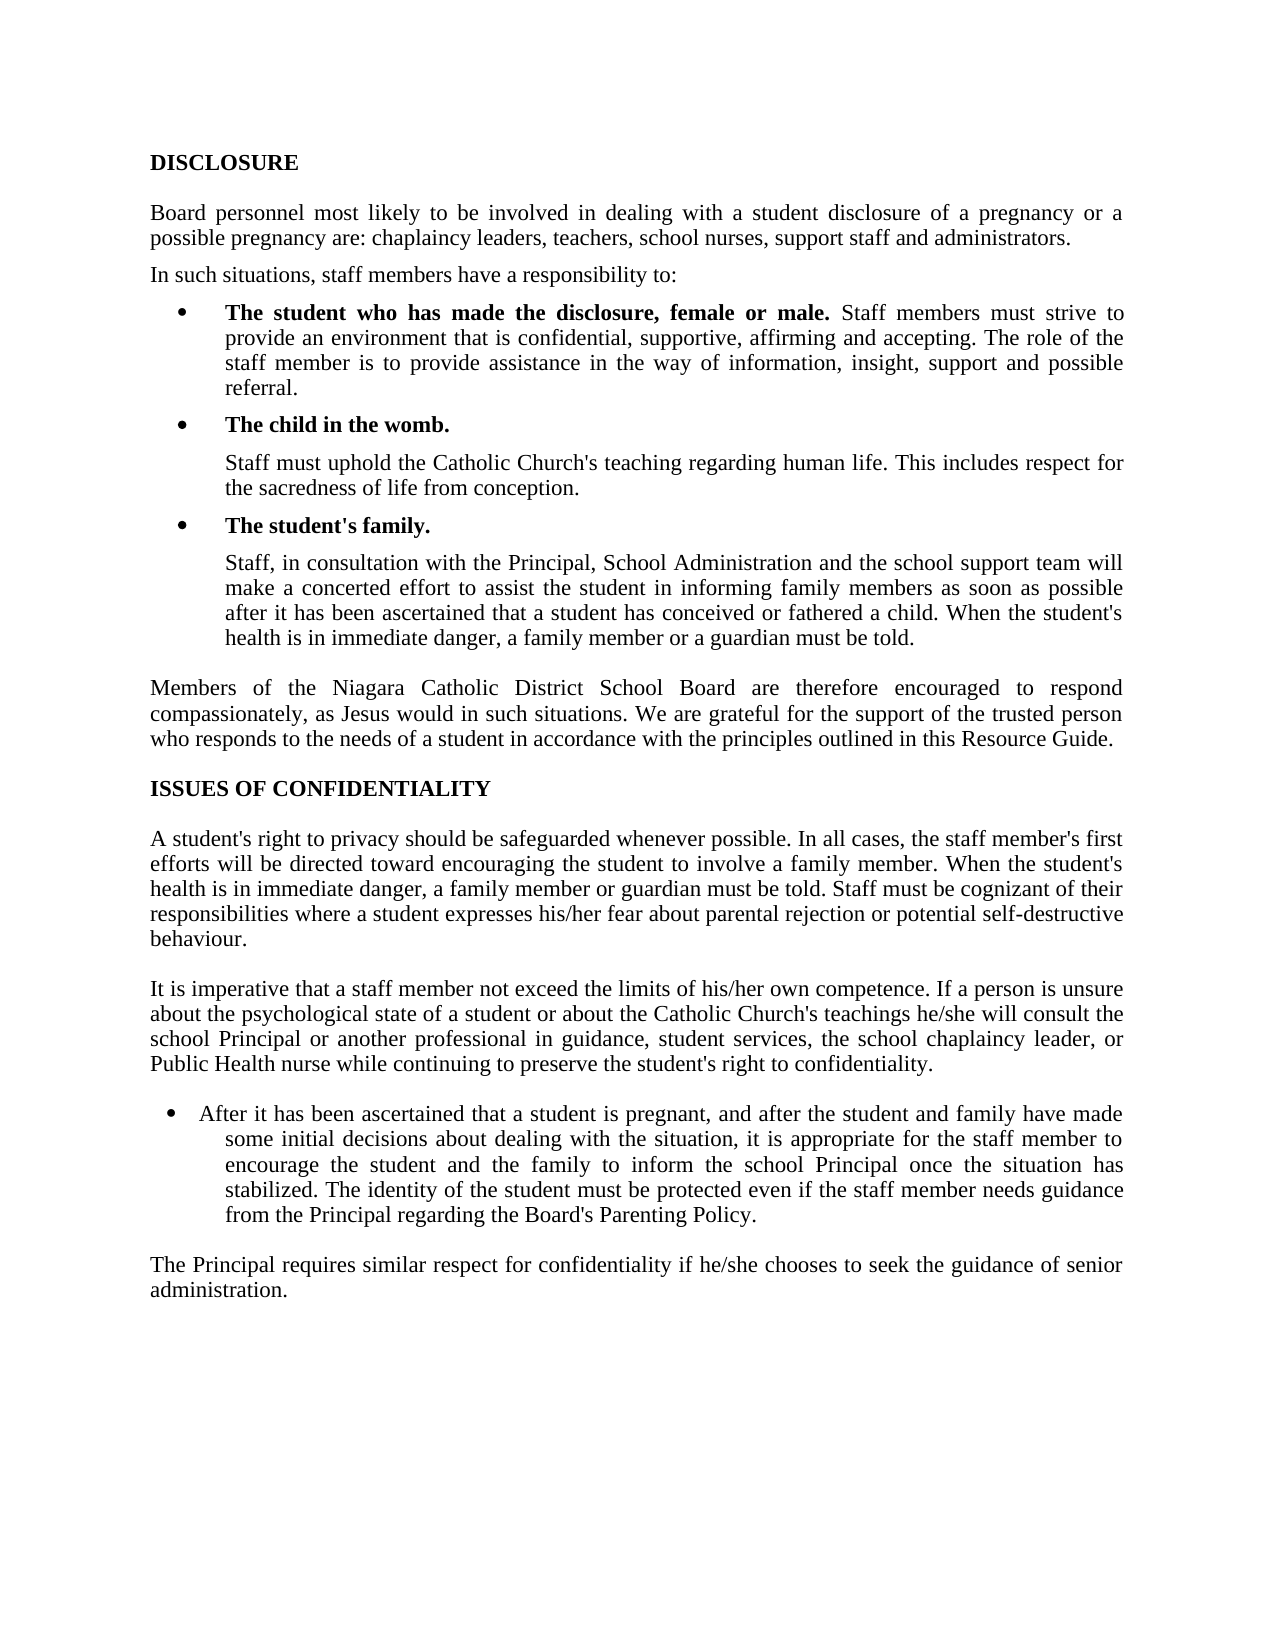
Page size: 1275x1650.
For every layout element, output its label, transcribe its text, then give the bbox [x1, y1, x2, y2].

text ISSUES OF CONFIDENTIALITY [150, 776, 1125, 801]
list The child in the womb. [187, 413, 1125, 438]
text A student's right to privacy should be safeguarded whenever possible. In all cases, the staff member's first efforts will be directed toward encouraging the student to involve a family member. When the student's health is in immediate danger, a family member or guardian must be told. Staff must be cognizant of their responsibilities where a student expresses his/her fear about parental rejection or potential self-destructive behaviour. [150, 826, 1125, 951]
list The student's family. [187, 513, 1125, 538]
text The Principal requires similar respect for confidentiality if he/she chooses to seek the guidance of senior administration. [150, 1252, 1125, 1302]
text DISCLOSURE [150, 150, 1125, 175]
list After it has been ascertained that a student is pregnant, and after the student and family have made some initial decisions about dealing with the situation, it is appropriate for the staff member to encourage the student and the family to inform the school Principal once the situation has stabilized. The identity of the student must be protected even if the staff member needs guidance from the Principal regarding the Board's Parenting Policy. [177, 1102, 1125, 1227]
text Members of the Niagara Catholic District School Board are therefore encouraged to respond compassionately, as Jesus would in such situations. We are grateful for the support of the trusted person who responds to the needs of a student in accordance with the principles outlined in this Resource Guide. [150, 676, 1125, 751]
text In such situations, staff members have a responsibility to: [150, 263, 1125, 288]
text Staff, in consultation with the Principal, School Administration and the school support team will make a concerted effort to assist the student in informing family members as soon as possible after it has been ascertained that a student has conceived or fathered a child. When the student's health is in immediate danger, a family member or a guardian must be told. [225, 551, 1125, 651]
text Board personnel most likely to be involved in dealing with a student disclosure of a pregnancy or a possible pregnancy are: chaplaincy leaders, teachers, school nurses, support staff and administrators. [150, 200, 1125, 250]
text It is imperative that a staff member not exceed the limits of his/her own competence. If a person is unsure about the psychological state of a student or about the Catholic Church's teachings he/she will consult the school Principal or another professional in guidance, student services, the school chaplaincy leader, or Public Health nurse while continuing to preserve the student's right to confidentiality. [150, 976, 1125, 1077]
list The student who has made the disclosure, female or male. Staff members must strive to provide an environment that is confidential, supportive, affirming and accepting. The role of the staff member is to provide assistance in the way of information, insight, support and possible referral. [187, 300, 1125, 400]
text Staff must uphold the Catholic Church's teaching regarding human life. This includes respect for the sacredness of life from conception. [225, 450, 1125, 501]
